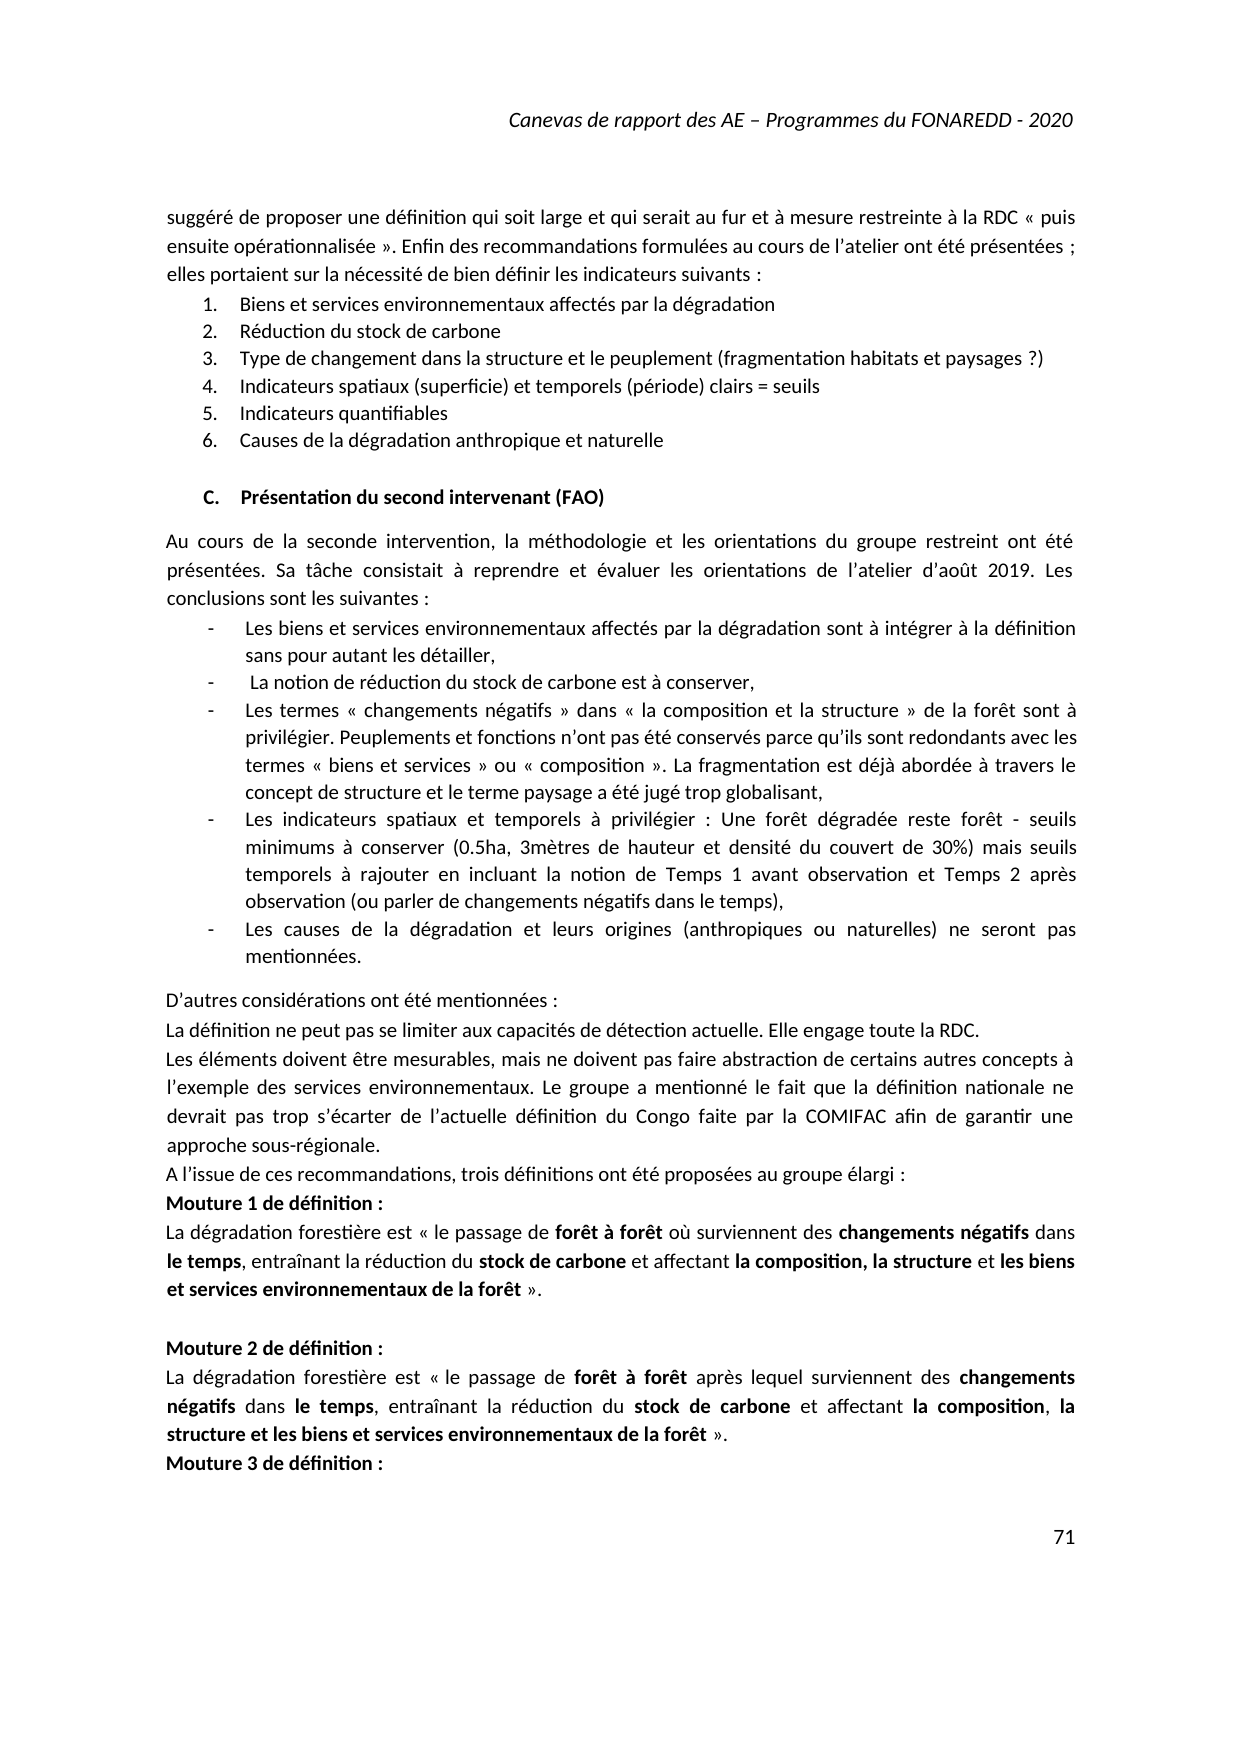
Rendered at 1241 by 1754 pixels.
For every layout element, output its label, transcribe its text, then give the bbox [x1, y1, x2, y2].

text La dégradation forestière est « le passage de forêt à forêt où surviennent des changements négatifs dans le temps, entraînant la réduction du stock de carbone et affectant la composition, la structure et les biens et services environnementaux de la forêt ». [166, 1219, 1075, 1302]
text Mouture 2 de définition : [166, 1335, 1075, 1360]
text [166, 204, 1075, 287]
list Présentation du second intervenant (FAO) [203, 484, 1078, 510]
text Au cours de la seconde intervention, la méthodologie et les orientations du groupe restreint ont été présentées. Sa tâche consistait à reprendre et évaluer les orientations de l’atelier d’août 2019. Les conclusions sont les suivantes : [166, 528, 1075, 611]
list Les causes de la dégradation et leurs origines (anthropiques ou naturelles) ne seront pas mentionnées. [208, 916, 1078, 969]
list Indicateurs quantifiables [202, 400, 1078, 426]
list Les indicateurs spatiaux et temporels à privilégier : Une forêt dégradée reste forêt - seuils minimums à conserver (0.5ha, 3mètres de hauteur et densité du couvert de 30%) mais seuils temporels à rajouter en incluant la notion de Temps 1 avant observation et Temps 2 après observation (ou parler de changements négatifs dans le temps), [208, 807, 1078, 914]
list Les termes « changements négatifs » dans « la composition et la structure » de la forêt sont à privilégier. Peuplements et fonctions n’ont pas été conservés parce qu’ils sont redondants avec les termes « biens et services » ou « composition ». La fragmentation est déjà abordée à travers le concept de structure et le terme paysage a été jugé trop globalisant, [208, 697, 1078, 804]
list Type de changement dans la structure et le peuplement (fragmentation habitats et paysages ?) [202, 346, 1078, 371]
list Les biens et services environnementaux affectés par la dégradation sont à intégrer à la définition sans pour autant les détailler, [208, 615, 1078, 668]
text Mouture 1 de définition : [166, 1190, 1075, 1216]
text Mouture 3 de définition : [166, 1451, 1075, 1476]
text La dégradation forestière est « le passage de forêt à forêt après lequel surviennent des changements négatifs dans le temps, entraînant la réduction du stock de carbone et affectant la composition, la structure et les biens et services environnementaux de la forêt ». [166, 1364, 1075, 1447]
text A l’issue de ces recommandations, trois définitions ont été proposées au groupe élargi : [166, 1161, 1075, 1186]
list Causes de la dégradation anthropique et naturelle [202, 428, 1078, 453]
list Indicateurs spatiaux (superficie) et temporels (période) clairs = seuils [202, 373, 1078, 398]
text Les éléments doivent être mesurables, mais ne doivent pas faire abstraction de certains autres concepts à l’exemple des services environnementaux. Le groupe a mentionné le fait que la définition nationale ne devrait pas trop s’écarter de l’actuelle définition du Congo faite par la COMIFAC afin de garantir une approche sous-régionale. [166, 1046, 1075, 1157]
list Réduction du stock de carbone [202, 318, 1078, 343]
text La définition ne peut pas se limiter aux capacités de détection actuelle. Elle engage toute la RDC. [166, 1017, 1075, 1042]
list La notion de réduction du stock de carbone est à conserver, [208, 669, 1078, 695]
text D’autres considérations ont été mentionnées : [166, 988, 1075, 1013]
list Biens et services environnementaux affectés par la dégradation [202, 291, 1078, 316]
